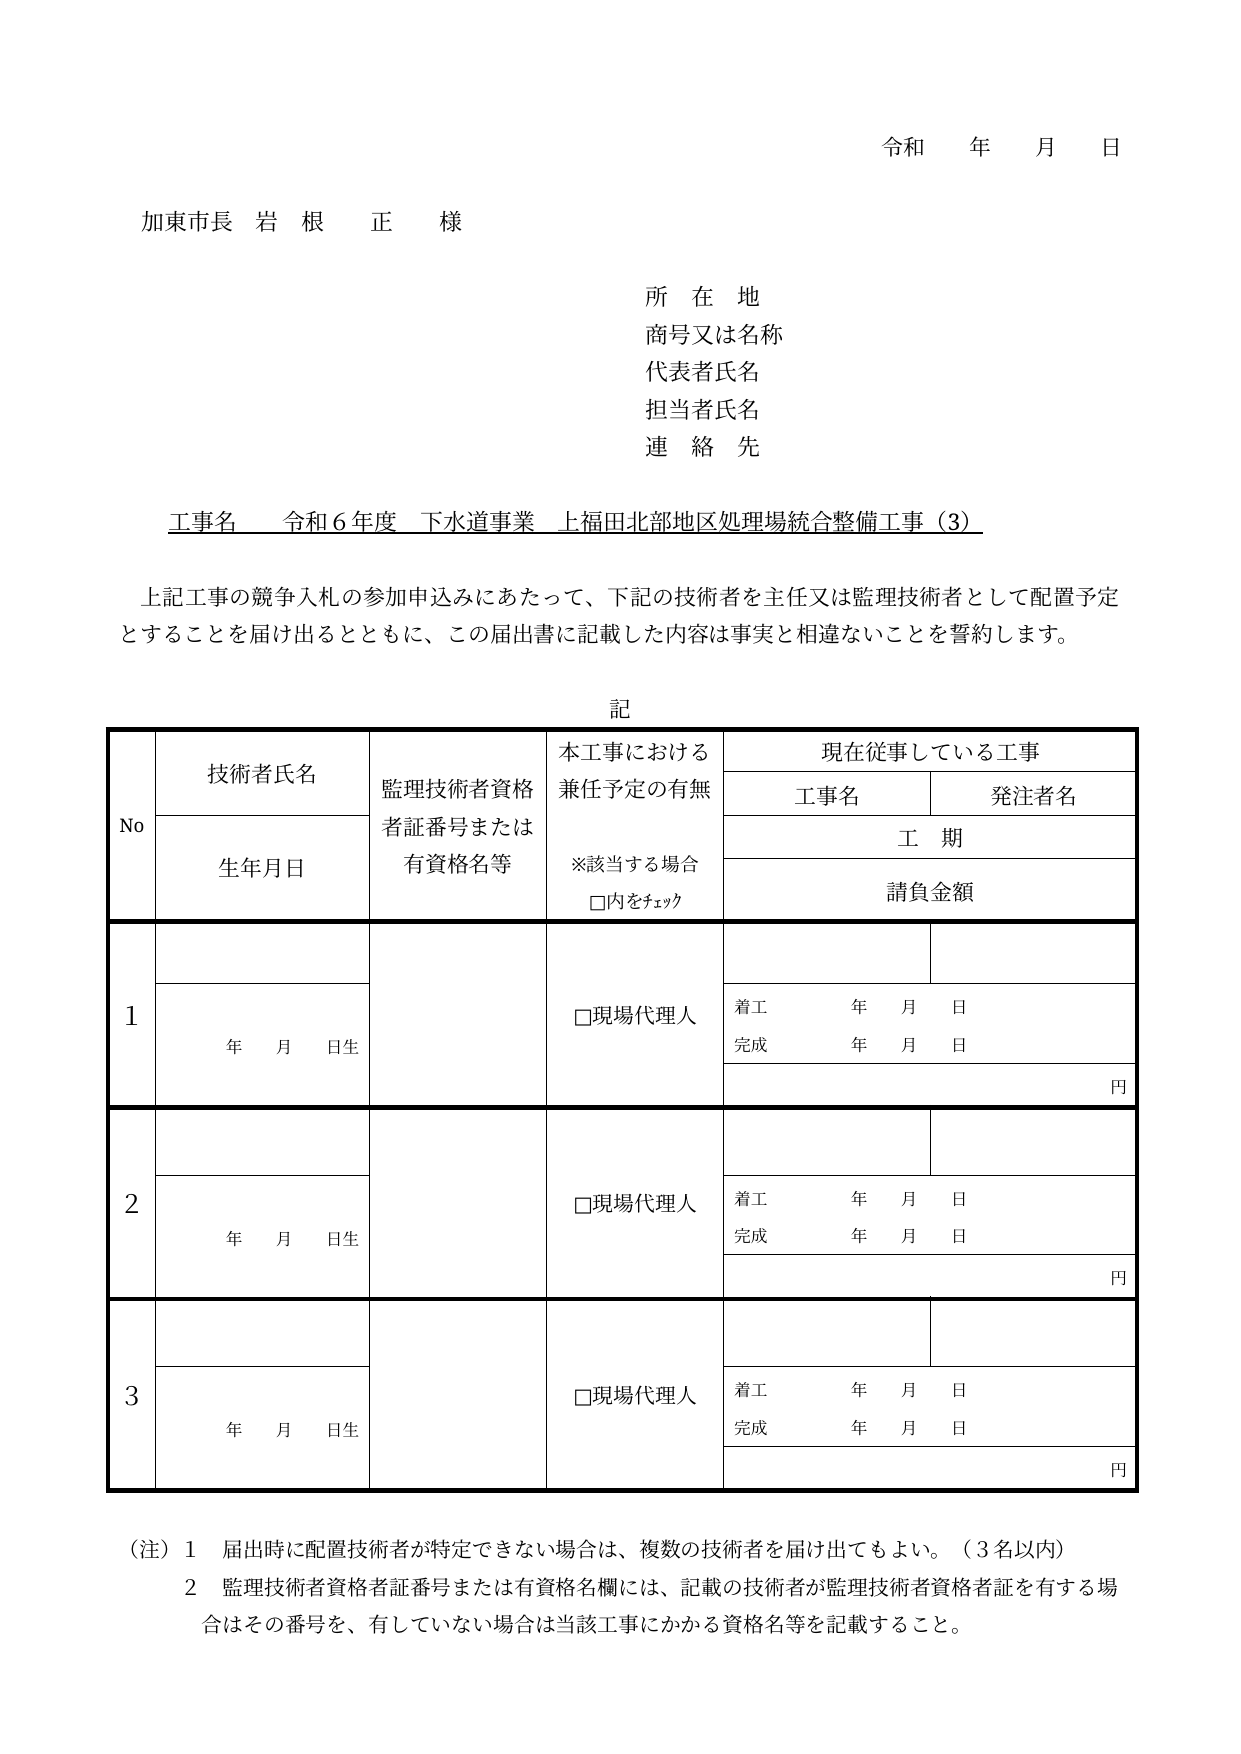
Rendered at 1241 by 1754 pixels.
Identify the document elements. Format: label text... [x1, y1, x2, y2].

table_cell □現場代理人 [547, 1110, 723, 1296]
table_cell 工 期 [724, 816, 1135, 858]
table_cell □現場代理人 [547, 924, 723, 1105]
table_cell [156, 1301, 369, 1366]
table_cell 着工 年 月 日 完成 年 月 日 [724, 1367, 1135, 1446]
table_cell 工事名 [724, 772, 930, 815]
text 連 絡 先 [118, 427, 1122, 464]
table_cell 発注者名 [931, 772, 1135, 815]
table_cell [370, 1301, 546, 1488]
table_cell 年 月 日生 [156, 1176, 369, 1296]
text （注）１ 届出時に配置技術者が特定できない場合は、複数の技術者を届け出てもよい。（３名以内） [118, 1530, 1122, 1568]
table_header 本工事における兼任予定の有無 ※該当する場合 □内をﾁｪｯｸ [547, 732, 723, 919]
table_header 現在従事している工事 [724, 732, 1135, 771]
table_cell [931, 1110, 1135, 1174]
table_cell 着工 年 月 日 完成 年 月 日 [724, 1176, 1135, 1254]
table_cell [156, 1110, 369, 1174]
text 合はその番号を、有していない場合は当該工事にかかる資格名等を記載すること。 [118, 1605, 1122, 1643]
table_cell 円 [724, 1255, 1135, 1296]
table_cell １ [110, 924, 155, 1105]
table_cell □現場代理人 [547, 1301, 723, 1488]
table_cell 着工 年 月 日 完成 年 月 日 [724, 984, 1135, 1063]
table_cell ２ [110, 1110, 155, 1296]
table_cell [724, 1301, 930, 1366]
table_cell 円 [724, 1064, 1135, 1105]
table_cell 年 月 日生 [156, 1367, 369, 1488]
text ２ 監理技術者資格者証番号または有資格名欄には、記載の技術者が監理技術者資格者証を有する場 [118, 1568, 1122, 1605]
table_header 技術者氏名 [156, 732, 369, 815]
table_header No [110, 732, 155, 919]
text 商号又は名称 [118, 314, 1122, 352]
table_cell 生年月日 [156, 816, 369, 919]
table_header 監理技術者資格 者証番号または 有資格名等 [370, 732, 546, 919]
table_cell [370, 924, 546, 1105]
text 所 在 地 [118, 277, 1122, 314]
table_cell 年 月 日生 [156, 984, 369, 1105]
text 工事名 令和６年度 下水道事業 上福田北部地区処理場統合整備工事（3） [118, 502, 1122, 539]
table_cell [931, 924, 1135, 983]
table_cell [370, 1110, 546, 1296]
table_cell 請負金額 [724, 859, 1135, 919]
table_cell ３ [110, 1301, 155, 1488]
text 令和 年 月 日 [118, 127, 1122, 164]
table_cell [931, 1301, 1135, 1366]
text 代表者氏名 [118, 352, 1122, 389]
table_cell [724, 1110, 930, 1174]
table_cell [156, 924, 369, 983]
text 加東市長 岩 根 正 様 [118, 202, 1122, 239]
subtitle 記 [118, 689, 1122, 727]
text 上記工事の競争入札の参加申込みにあたって、下記の技術者を主任又は監理技術者として配置予定とすることを届け出るとともに、この届出書に記載した内容は事実と相違ないことを誓約します。 [118, 577, 1122, 652]
table_cell 円 [724, 1447, 1135, 1488]
table_cell [724, 924, 930, 983]
text 担当者氏名 [118, 389, 1122, 427]
